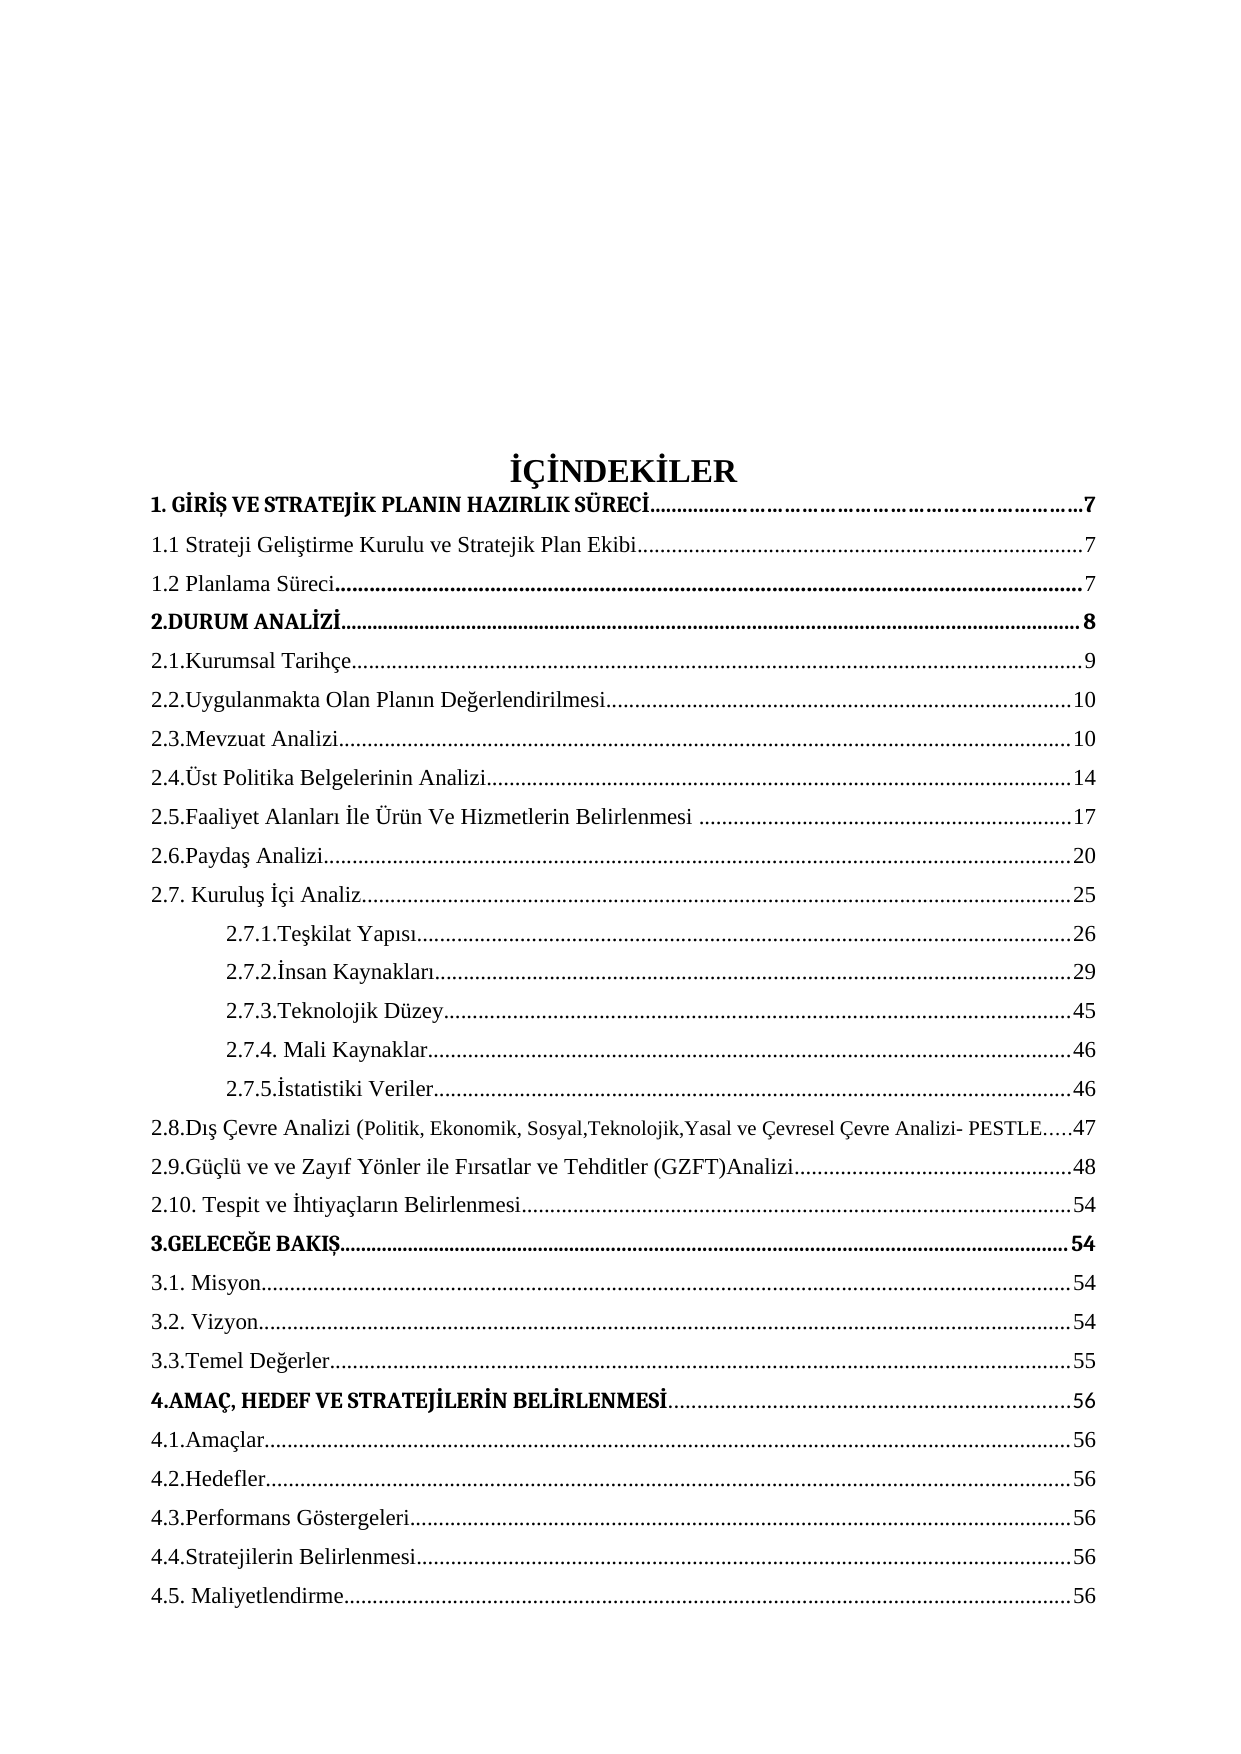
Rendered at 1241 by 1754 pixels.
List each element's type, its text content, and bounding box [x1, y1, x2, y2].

text 2.4.Üst Politika Belgelerinin Analizi 14 [48, 764, 1198, 791]
text 2.3.Mevzuat Analizi 10 [48, 725, 1198, 752]
text 2.8.Dış Çevre Analizi (Politik, Ekonomik, Sosyal,Teknolojik,Yasal ve Çevresel Çevre Analizi- PESTLE 47 [48, 1114, 1198, 1140]
text 4.5. Maliyetlendirme 56 [48, 1582, 1198, 1608]
text 2.1.Kurumsal Tarihçe 9 [48, 648, 1198, 674]
text 4.2.Hedefler 56 [48, 1465, 1198, 1492]
text 2.5.Faaliyet Alanları İle Ürün Ve Hizmetlerin Belirlenmesi 17 [48, 803, 1198, 829]
text İÇİNDEKİLER [48, 451, 1198, 489]
text 2.6.Paydaş Analizi 20 [48, 842, 1198, 868]
text 1. GİRİŞ VE STRATEJİK PLANIN HAZIRLIK SÜRECİ ……………………………………………………7 [48, 492, 1198, 518]
text 1.2 Planlama Süreci 7 [48, 570, 1198, 596]
text 2.7.5.İstatistiki Veriler 46 [123, 1075, 1198, 1101]
text 1.1 Strateji Geliştirme Kurulu ve Stratejik Plan Ekibi 7 [48, 531, 1198, 557]
text 2.DURUM ANALİZİ 8 [48, 609, 1198, 635]
text 2.7.3.Teknolojik Düzey 45 [123, 997, 1198, 1024]
text 4.3.Performans Göstergeleri 56 [48, 1504, 1198, 1531]
text 4.1.Amaçlar 56 [48, 1426, 1198, 1453]
text 3.2. Vizyon 54 [48, 1308, 1198, 1334]
text 4.AMAÇ, HEDEF VE STRATEJİLERİN BELİRLENMESİ 56 [48, 1386, 1198, 1414]
text 2.9.Güçlü ve ve Zayıf Yönler ile Fırsatlar ve Tehditler (GZFT)Analizi 48 [48, 1153, 1198, 1179]
text 2.7. Kuruluş İçi Analiz 25 [48, 881, 1198, 907]
text 2.10. Tespit ve İhtiyaçların Belirlenmesi 54 [48, 1192, 1198, 1218]
text 3.3.Temel Değerler 55 [48, 1347, 1198, 1373]
text 2.7.2.İnsan Kaynakları 29 [123, 958, 1198, 985]
text 3.GELECEĞE BAKIŞ 54 [48, 1230, 1198, 1257]
text 3.1. Misyon 54 [48, 1269, 1198, 1296]
text 2.2.Uygulanmakta Olan Planın Değerlendirilmesi 10 [48, 686, 1198, 713]
text 2.7.4. Mali Kaynaklar 46 [123, 1036, 1198, 1062]
text 2.7.1.Teşkilat Yapısı 26 [123, 919, 1198, 946]
text 4.4.Stratejilerin Belirlenmesi 56 [48, 1543, 1198, 1569]
